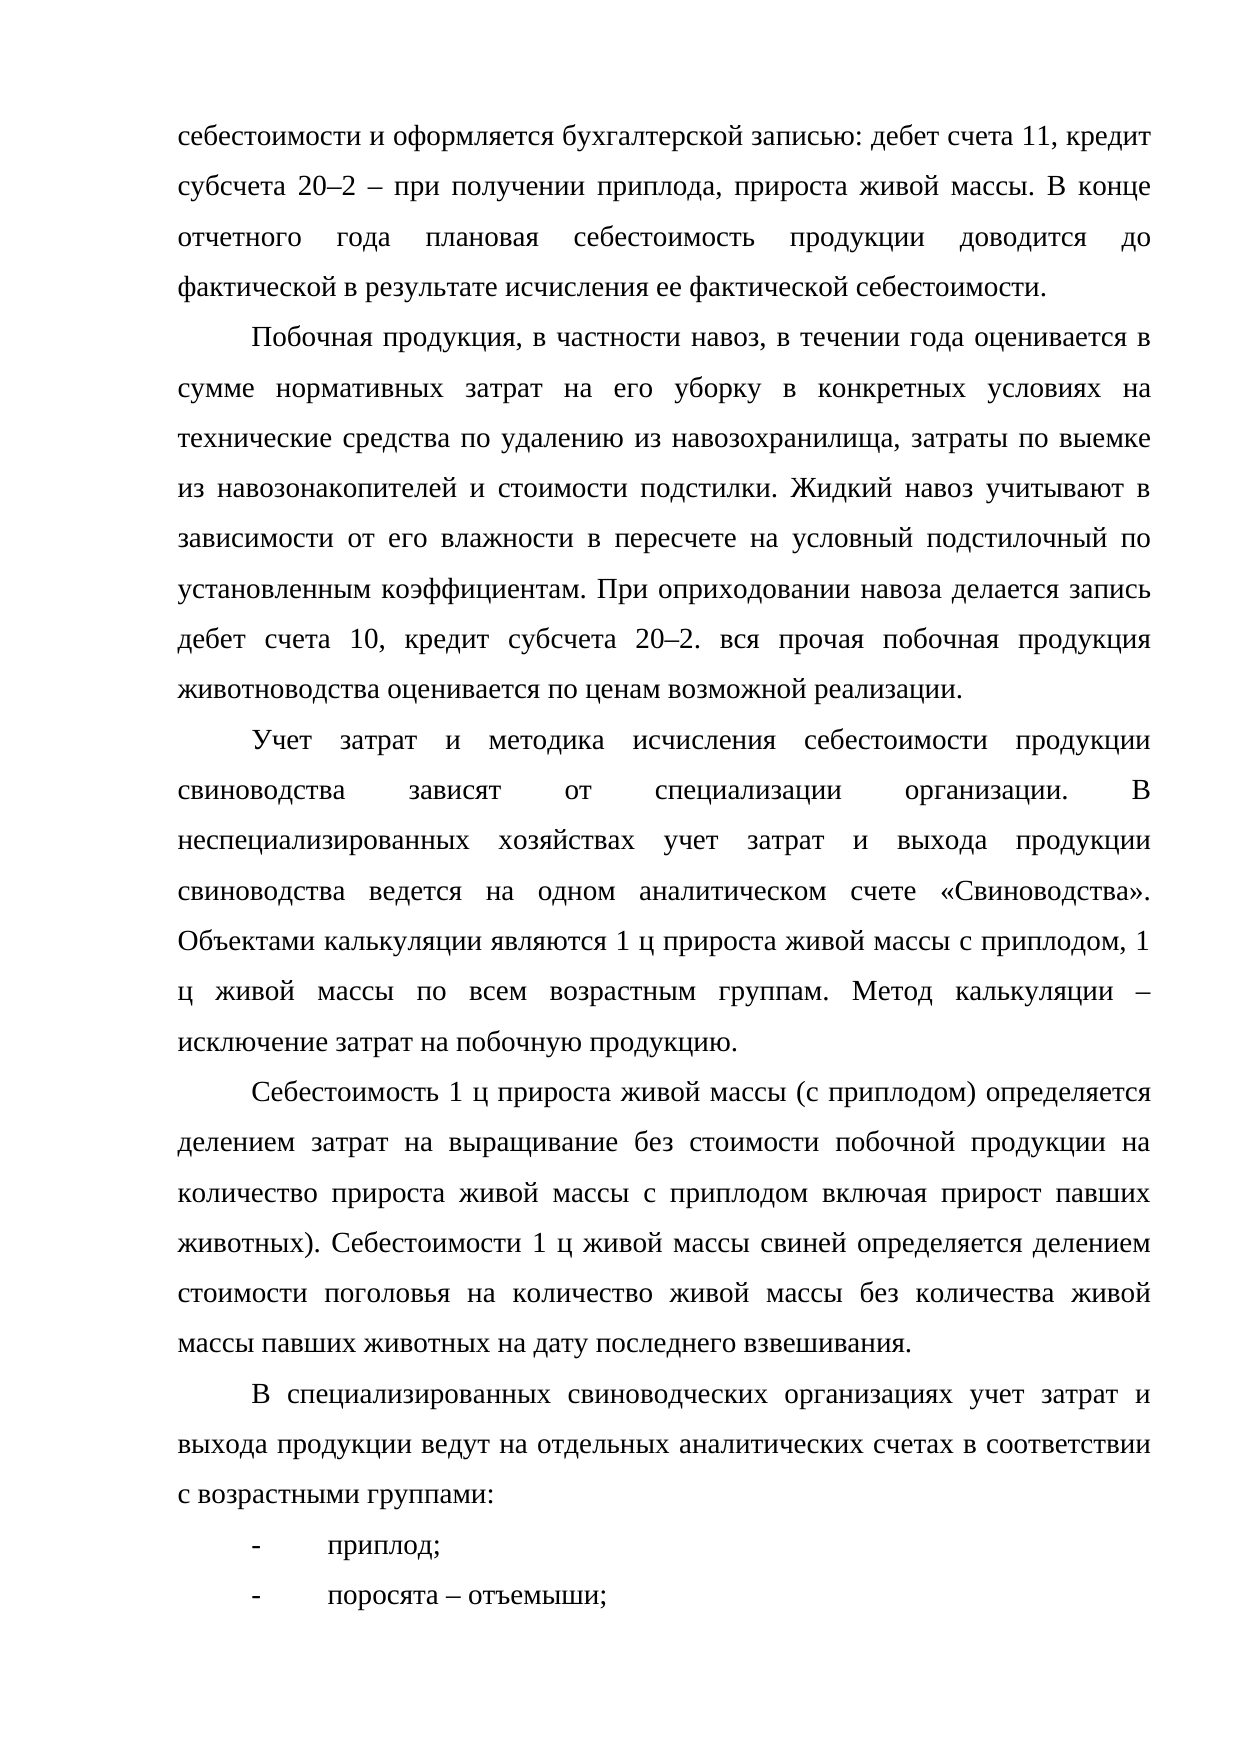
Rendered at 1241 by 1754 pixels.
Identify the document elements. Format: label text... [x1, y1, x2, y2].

text Себестоимость 1 ц прироста живой массы (с приплодом) определяется делением затрат на выращивание без стоимости побочной продукции на количество прироста живой массы с приплодом включая прирост павших животных). Себестоимости 1 ц живой массы свиней определяется делением стоимости поголовья на количество живой массы без количества живой массы павших животных на дату последнего взвешивания. [177, 1074, 1152, 1359]
text Побочная продукция, в частности навоз, в течении года оценивается в сумме нормативных затрат на его уборку в конкретных условиях на технические средства по удалению из навозохранилища, затраты по выемке из навозонакопителей и стоимости подстилки. Жидкий навоз учитывают в зависимости от его влажности в пересчете на условный подстилочный по установленным коэффициентам. При оприходовании навоза делается запись дебет счета 10, кредит субсчета 20–2. вся прочая побочная продукция животноводства оценивается по ценам возможной реализации. [177, 319, 1152, 705]
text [177, 118, 1152, 303]
list приплод; [177, 1527, 1152, 1560]
list поросята – отъемыши; [177, 1577, 1152, 1611]
text В специализированных свиноводческих организациях учет затрат и выхода продукции ведут на отдельных аналитических счетах в соответствии с возрастными группами: [177, 1376, 1152, 1510]
text Учет затрат и методика исчисления себестоимости продукции свиноводства зависят от специализации организации. В неспециализированных хозяйствах учет затрат и выхода продукции свиноводства ведется на одном аналитическом счете «Свиноводства». Объектами калькуляции являются 1 ц прироста живой массы с приплодом, 1 ц живой массы по всем возрастным группам. Метод калькуляции – исключение затрат на побочную продукцию. [177, 722, 1152, 1057]
